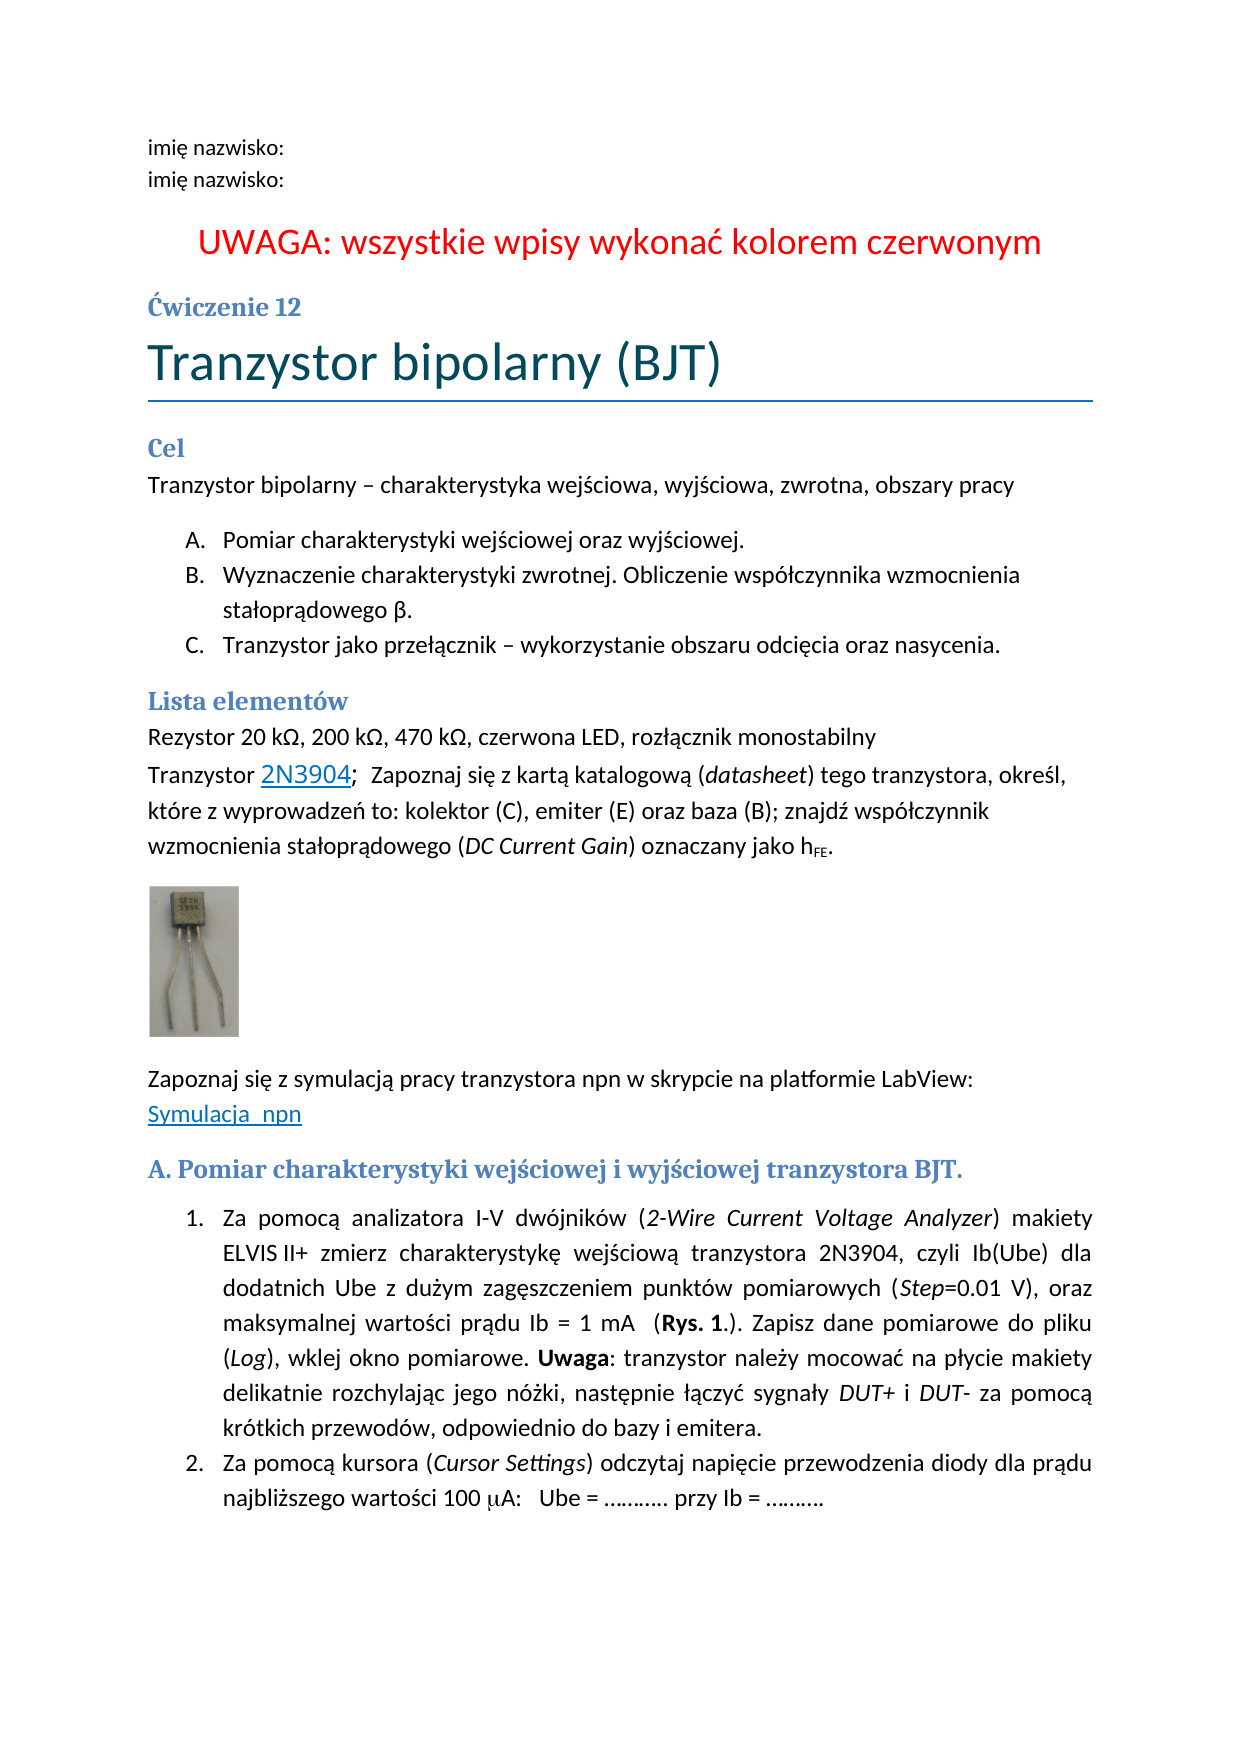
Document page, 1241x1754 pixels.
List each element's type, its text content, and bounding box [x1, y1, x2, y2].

subtitle Lista elementów [148, 686, 1093, 717]
subtitle A. Pomiar charakterystyki wejściowej i wyjściowej tranzystora BJT. [148, 1154, 1093, 1185]
subtitle Cel [148, 433, 1093, 464]
text Tranzystor bipolarny – charakterystyka wejściowa, wyjściowa, zwrotna, obszary pracy [148, 469, 1093, 499]
list Za pomocą kursora (Cursor Settings) odczytaj napięcie przewodzenia diody dla prądu najbliższego wartości 100 A: Ube = ……….. przy Ib = ………. [185, 1447, 1093, 1512]
subtitle Ćwiczenie 12 [148, 292, 1093, 323]
picture [150, 887, 238, 1036]
list Tranzystor jako przełącznik – wykorzystanie obszaru odcięcia oraz nasycenia. [185, 630, 1093, 660]
list Za pomocą analizatora I-V dwójników (2-Wire Current Voltage Analyzer) makiety ELVIS II+ zmierz charakterystykę wejściową tranzystora 2N3904, czyli Ib(Ube) dla dodatnich Ube z dużym zagęszczeniem punktów pomiarowych (Step=0.01 V), oraz maksymalnej wartości prądu Ib = 1 mA (Rys. 1.). Zapisz dane pomiarowe do pliku (Log), wklej okno pomiarowe. Uwaga: tranzystor należy mocować na płycie makiety delikatnie rozchylając jego nóżki, następnie łączyć sygnały DUT+ i DUT- za pomocą krótkich przewodów, odpowiednio do bazy i emitera. [185, 1202, 1093, 1442]
text imię nazwisko: imię nazwisko: [148, 133, 1093, 193]
text UWAGA: wszystkie wpisy wykonać kolorem czerwonym [148, 218, 1093, 264]
list Pomiar charakterystyki wejściowej oraz wyjściowej. [185, 525, 1093, 555]
text Zapoznaj się z symulacją pracy tranzystora npn w skrypcie na platformie LabView: Symulacja_npn [148, 1063, 1093, 1128]
title Tranzystor bipolarny (BJT) [148, 327, 1093, 400]
list Wyznaczenie charakterystyki zwrotnej. Obliczenie współczynnika wzmocnienia stałoprądowego β. [185, 560, 1093, 625]
text Rezystor 20 kΩ, 200 kΩ, 470 kΩ, czerwona LED, rozłącznik monostabilny Tranzystor 2N3904; Zapoznaj się z kartą katalogową (datasheet) tego tranzystora, określ, które z wyprowadzeń to: kolektor (C), emiter (E) oraz baza (B); znajdź współczynnik wzmocnienia stałoprądowego (DC Current Gain) oznaczany jako hFE. [148, 721, 1093, 861]
